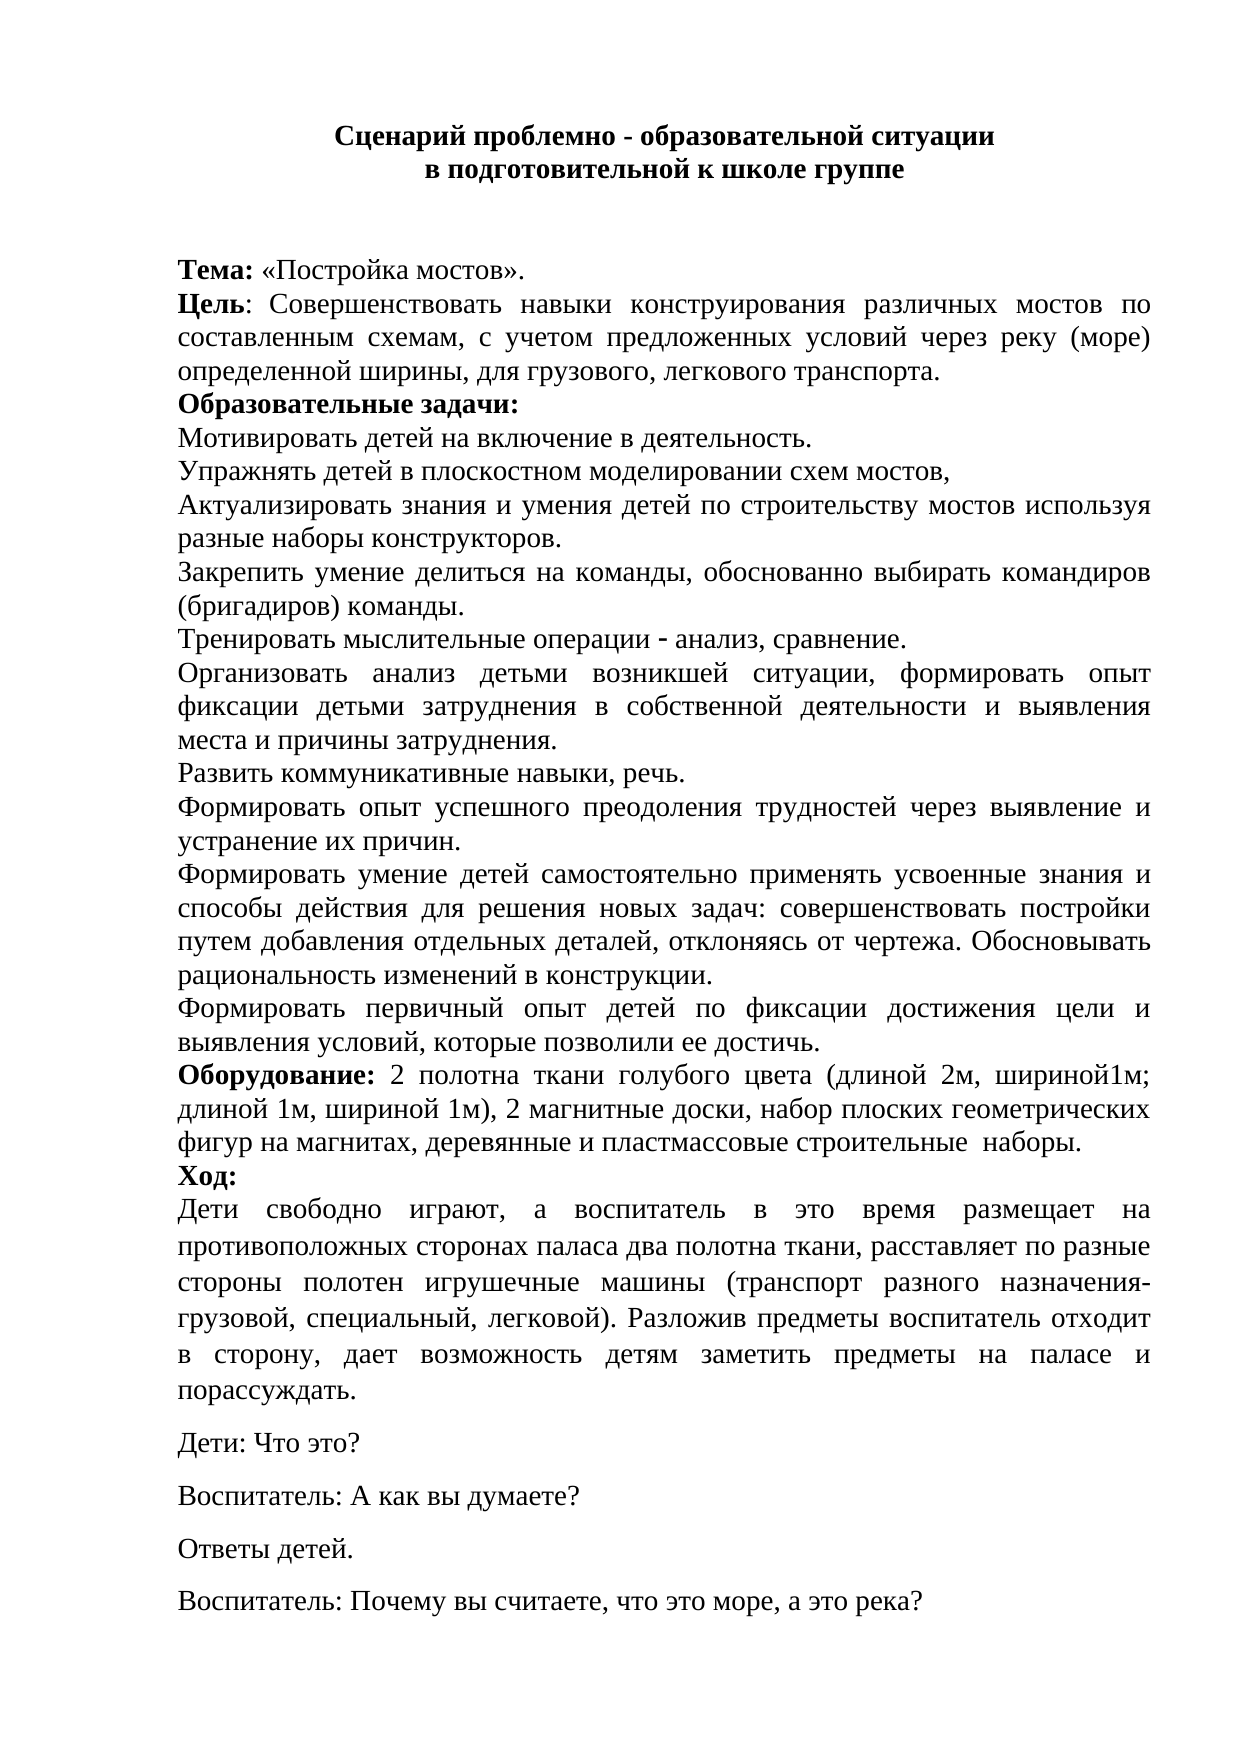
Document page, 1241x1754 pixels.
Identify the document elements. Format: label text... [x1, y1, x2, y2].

text Упражнять детей в плоскостном моделировании схем мостов, [177, 453, 1152, 487]
text Цель: Совершенствовать навыки конструирования различных мостов по составленным схемам, с учетом предложенных условий через реку (море) определенной ширины, для грузового, легкового транспорта. [177, 286, 1152, 386]
text в подготовительной к школе группе [177, 152, 1152, 185]
text Организовать анализ детьми возникшей ситуации, формировать опыт фиксации детьми затруднения в собственной деятельности и выявления места и причины затруднения. [177, 655, 1152, 756]
text Сценарий проблемно - образовательной ситуации [177, 118, 1152, 152]
text Формировать первичный опыт детей по фиксации достижения цели и выявления условий, которые позволили ее достичь. [177, 990, 1152, 1057]
text Мотивировать детей на включение в деятельность. [177, 420, 1152, 453]
text Развить коммуникативные навыки, речь. [177, 756, 1152, 789]
text Дети свободно играют, а воспитатель в это время размещает на противоположных сторонах паласа два полотна ткани, расставляет по разные стороны полотен игрушечные машины (транспорт разного назначения-грузовой, специальный, легковой). Разложив предметы воспитатель отходит в сторону, дает возможность детям заметить предметы на паласе и порассуждать. [177, 1192, 1152, 1406]
text Актуализировать знания и умения детей по строительству мостов используя разные наборы конструкторов. [177, 487, 1152, 554]
text Формировать умение детей самостоятельно применять усвоенные знания и способы действия для решения новых задач: совершенствовать постройки путем добавления отдельных деталей, отклоняясь от чертежа. Обосновывать рациональность изменений в конструкции. [177, 856, 1152, 990]
text Воспитатель: А как вы думаете? [177, 1478, 1152, 1511]
text Формировать опыт успешного преодоления трудностей через выявление и устранение их причин. [177, 789, 1152, 856]
text Тема: «Постройка мостов». [177, 252, 1152, 286]
text Тренировать мыслительные операции анализ, сравнение. [177, 621, 1152, 655]
text Оборудование: 2 полотна ткани голубого цвета (длиной 2м, шириной1м; длиной 1м, шириной 1м), 2 магнитные доски, набор плоских геометрических фигур на магнитах, деревянные и пластмассовые строительные наборы. [177, 1057, 1152, 1158]
text Образовательные задачи: [177, 386, 1152, 420]
text Ответы детей. [177, 1531, 1152, 1564]
text Воспитатель: Почему вы считаете, что это море, а это река? [177, 1583, 1152, 1617]
text Закрепить умение делиться на команды, обоснованно выбирать командиров (бригадиров) команды. [177, 554, 1152, 621]
text Дети: Что это? [177, 1425, 1152, 1459]
text Ход: [177, 1158, 1152, 1192]
